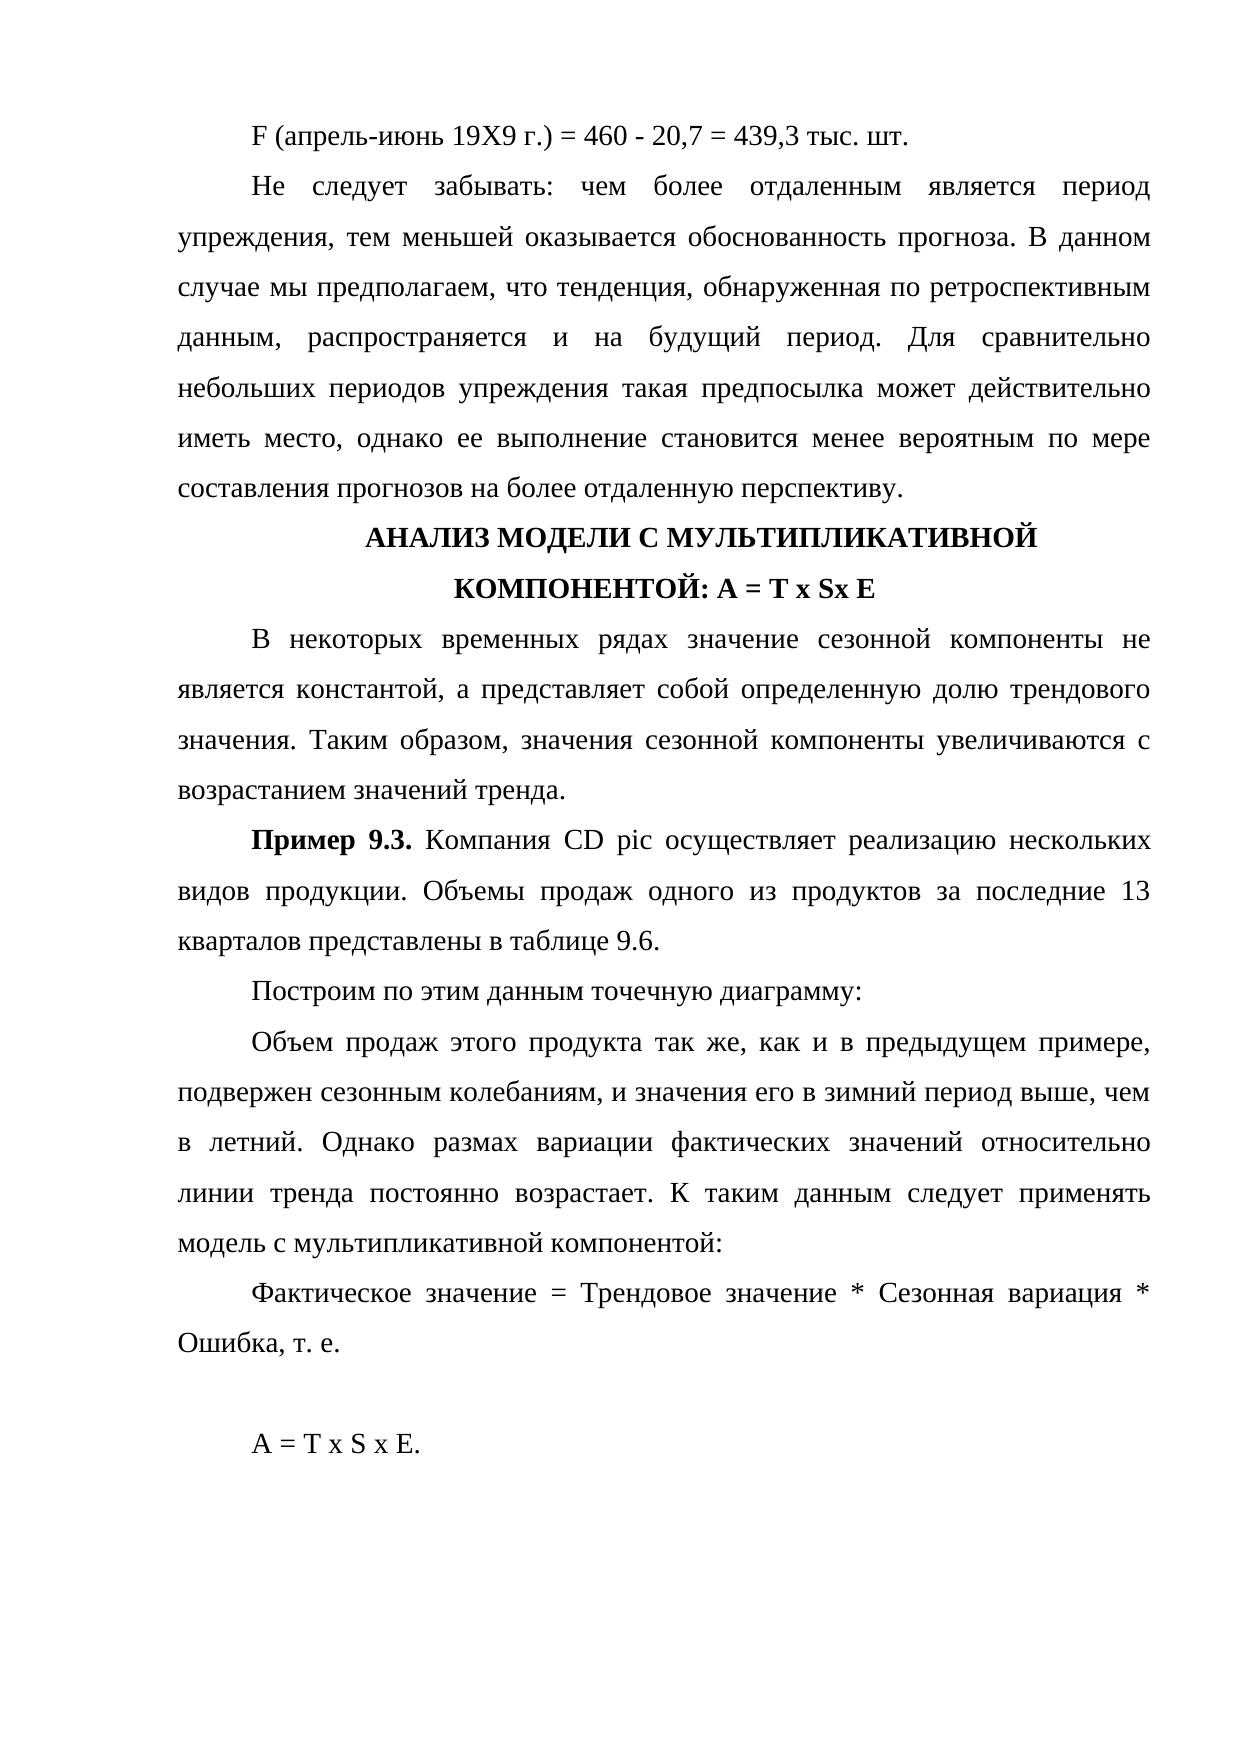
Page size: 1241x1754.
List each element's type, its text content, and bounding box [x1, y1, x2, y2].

text Фактическое значение = Трендовое значение * Сезонная вариация * Ошибка, т. е. [177, 1275, 1152, 1359]
text В некоторых временных рядах значение сезонной компоненты не является константой, а представляет собой определенную долю трендового значения. Таким образом, значения сезонной компоненты увеличиваются с возрастанием значений тренда. [177, 621, 1152, 806]
text Объем продаж этого продукта так же, как и в предыдущем примере, подвержен сезонным колебаниям, и значения его в зимний период выше, чем в летний. Однако размах вариации фактических значений относительно линии тренда постоянно возрастает. К таким данным следует применять модель с мультипликативной компонентой: [177, 1024, 1152, 1258]
text F (апрель-июнь 19X9 г.) = 460 - 20,7 = 439,3 тыс. шт. [177, 118, 1152, 152]
text Пример 9.3. Компания CD pic осуществляет реализацию нескольких видов продукции. Объемы продаж одного из продуктов за последние 13 кварталов представлены в таблице 9.6. [177, 822, 1152, 957]
text Построим по этим данным точечную диаграмму: [177, 973, 1152, 1007]
text А = Т х S х Е. [177, 1426, 1152, 1460]
text Не следует забывать: чем более отдаленным является период упреждения, тем меньшей оказывается обоснованность прогноза. В данном случае мы предполагаем, что тенденция, обнаруженная по ретроспективным данным, распространяется и на будущий период. Для сравнительно небольших периодов упреждения такая предпосылка может действительно иметь место, однако ее выполнение становится менее вероятным по мере составления прогнозов на более отдаленную перспективу. [177, 168, 1152, 504]
text АНАЛИЗ МОДЕЛИ С МУЛЬТИПЛИКАТИВНОЙ КОМПОНЕНТОЙ: А = Т х Sx E [177, 521, 1152, 604]
